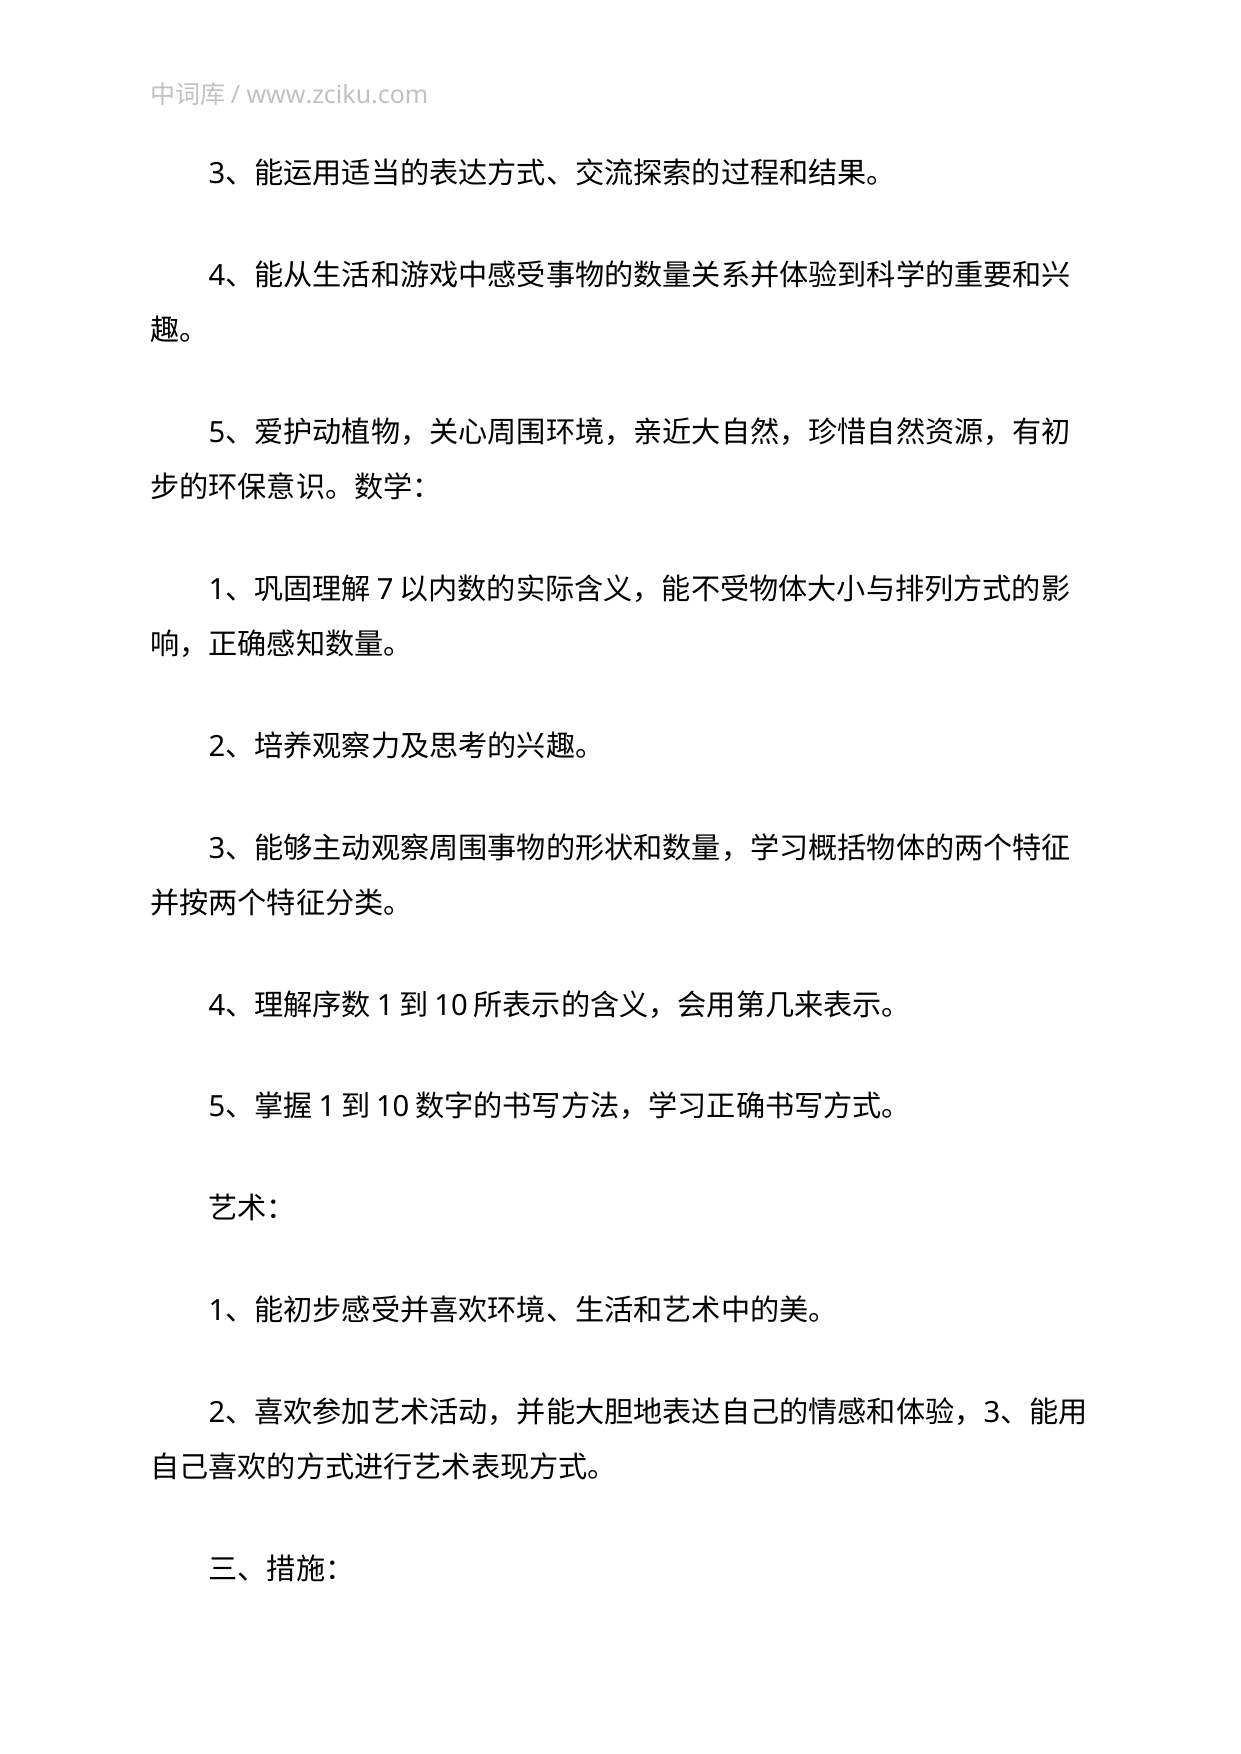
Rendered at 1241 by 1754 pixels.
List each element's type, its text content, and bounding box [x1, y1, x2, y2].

text 三、措施： [150, 1546, 1090, 1588]
text 3、能够主动观察周围事物的形状和数量，学习概括物体的两个特征并按两个特征分类。 [150, 824, 1090, 922]
text 3、能运用适当的表达方式、交流探索的过程和结果。 [150, 150, 1090, 192]
text 4、理解序数1到10所表示的含义，会用第几来表示。 [150, 981, 1090, 1023]
text 艺术： [150, 1185, 1090, 1227]
text 5、掌握1到10数字的书写方法，学习正确书写方式。 [150, 1083, 1090, 1125]
text 2、培养观察力及思考的兴趣。 [150, 722, 1090, 765]
text 1、能初步感受并喜欢环境、生活和艺术中的美。 [150, 1287, 1090, 1329]
text 1、巩固理解7以内数的实际含义，能不受物体大小与排列方式的影响，正确感知数量。 [150, 566, 1090, 663]
text 4、能从生活和游戏中感受事物的数量关系并体验到科学的重要和兴趣。 [150, 252, 1090, 349]
text 2、喜欢参加艺术活动，并能大胆地表达自己的情感和体验，3、能用自己喜欢的方式进行艺术表现方式。 [150, 1389, 1090, 1486]
text 5、爱护动植物，关心周围环境，亲近大自然，珍惜自然资源，有初步的环保意识。数学： [150, 409, 1090, 506]
